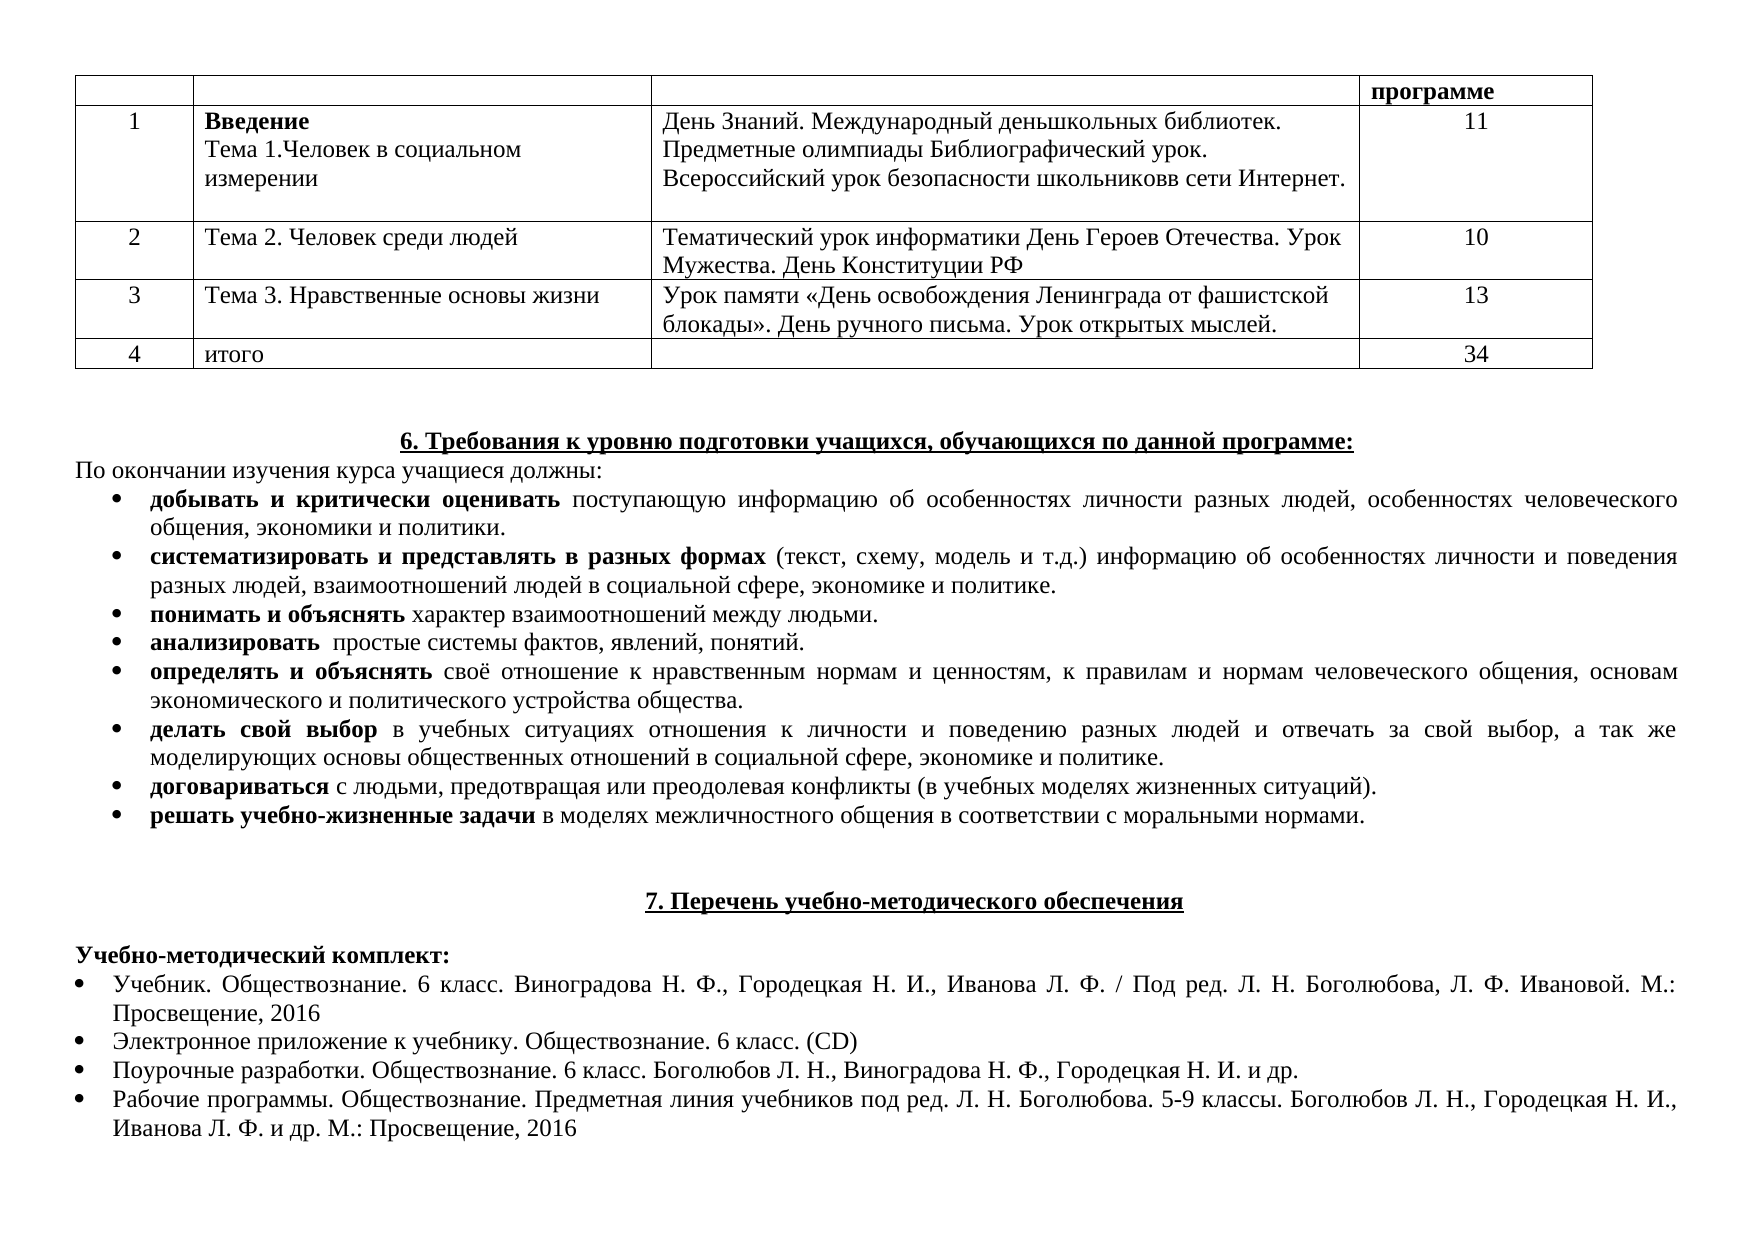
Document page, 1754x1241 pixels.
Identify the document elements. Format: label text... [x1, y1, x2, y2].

text Учебно-методический комплект: [75, 940, 1679, 969]
table_cell 2 [76, 222, 193, 279]
list договариваться с людьми, предотвращая или преодолевая конфликты (в учебных моделях жизненных ситуаций). [112, 771, 1679, 800]
table_cell итого [194, 339, 651, 368]
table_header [1360, 76, 1592, 105]
table_cell 10 [1360, 222, 1592, 279]
list определять и объяснять своё отношение к нравственным нормам и ценностям, к правилам и нормам человеческого общения, основам экономического и политического устройства общества. [112, 656, 1679, 714]
list анализировать простые системы фактов, явлений, понятий. [112, 627, 1679, 656]
table_cell [652, 339, 1359, 368]
list добывать и критически оценивать поступающую информацию об особенностях личности разных людей, особенностях человеческого общения, экономики и политики. [112, 484, 1679, 541]
table_cell Урок памяти «День освобождения Ленинграда от фашистской блокады». День ручного письма. Урок открытых мыслей. [652, 280, 1359, 338]
table_cell Тематический урок информатики День Героев Отечества. Урок Мужества. День Конституции РФ [652, 222, 1359, 279]
table_cell 13 [1360, 280, 1592, 338]
table_cell Тема 2. Человек среди людей [194, 222, 651, 279]
text По окончании изучения курса учащиеся должны: [75, 455, 1679, 484]
list решать учебно-жизненные задачи в моделях межличностного общения в соответствии с моральными нормами. [112, 800, 1679, 829]
list Рабочие программы. Обществознание. Предметная линия учебников под ред. Л. Н. Боголюбова. 5-9 классы. Боголюбов Л. Н., Городецкая Н. И., Иванова Л. Ф. и др. М.: Просвещение, 2016 [75, 1084, 1679, 1141]
table_cell 3 [76, 280, 193, 338]
table_cell Введение Тема 1.Человек в социальном измерении [194, 106, 651, 221]
list делать свой выбор в учебных ситуациях отношения к личности и поведению разных людей и отвечать за свой выбор, а так же моделирующих основы общественных отношений в социальной сфере, экономике и политике. [112, 714, 1679, 771]
list Поурочные разработки. Обществознание. 6 класс. Боголюбов Л. Н., Виноградова Н. Ф., Городецкая Н. И. и др. [75, 1055, 1679, 1084]
table_cell 4 [76, 339, 193, 368]
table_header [194, 76, 651, 105]
list систематизировать и представлять в разных формах (текст, схему, модель и т.д.) информацию об особенностях личности и поведения разных людей, взаимоотношений людей в социальной сфере, экономике и политике. [112, 541, 1679, 599]
table_cell 34 [1360, 339, 1592, 368]
table_cell День Знаний. Международный деньшкольных библиотек. Предметные олимпиады Библиографический урок. Всероссийский урок безопасности школьниковв сети Интернет. [652, 106, 1359, 221]
text 6. Требования к уровню подготовки учащихся, обучающихся по данной программе: [75, 426, 1679, 455]
table_cell 11 [1360, 106, 1592, 221]
list понимать и объяснять характер взаимоотношений между людьми. [112, 599, 1679, 627]
list Электронное приложение к учебнику. Обществознание. 6 класс. (CD) [75, 1026, 1679, 1055]
table_cell 1 [76, 106, 193, 221]
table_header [652, 76, 1359, 105]
list Учебник. Обществознание. 6 класс. Виноградова Н. Ф., Городецкая Н. И., Иванова Л. Ф. / Под ред. Л. Н. Боголюбова, Л. Ф. Ивановой. М.: Просвещение, 2016 [75, 969, 1679, 1026]
table_cell Тема 3. Нравственные основы жизни [194, 280, 651, 338]
table_header № [76, 76, 193, 105]
text 7. Перечень учебно-методического обеспечения [150, 886, 1679, 915]
